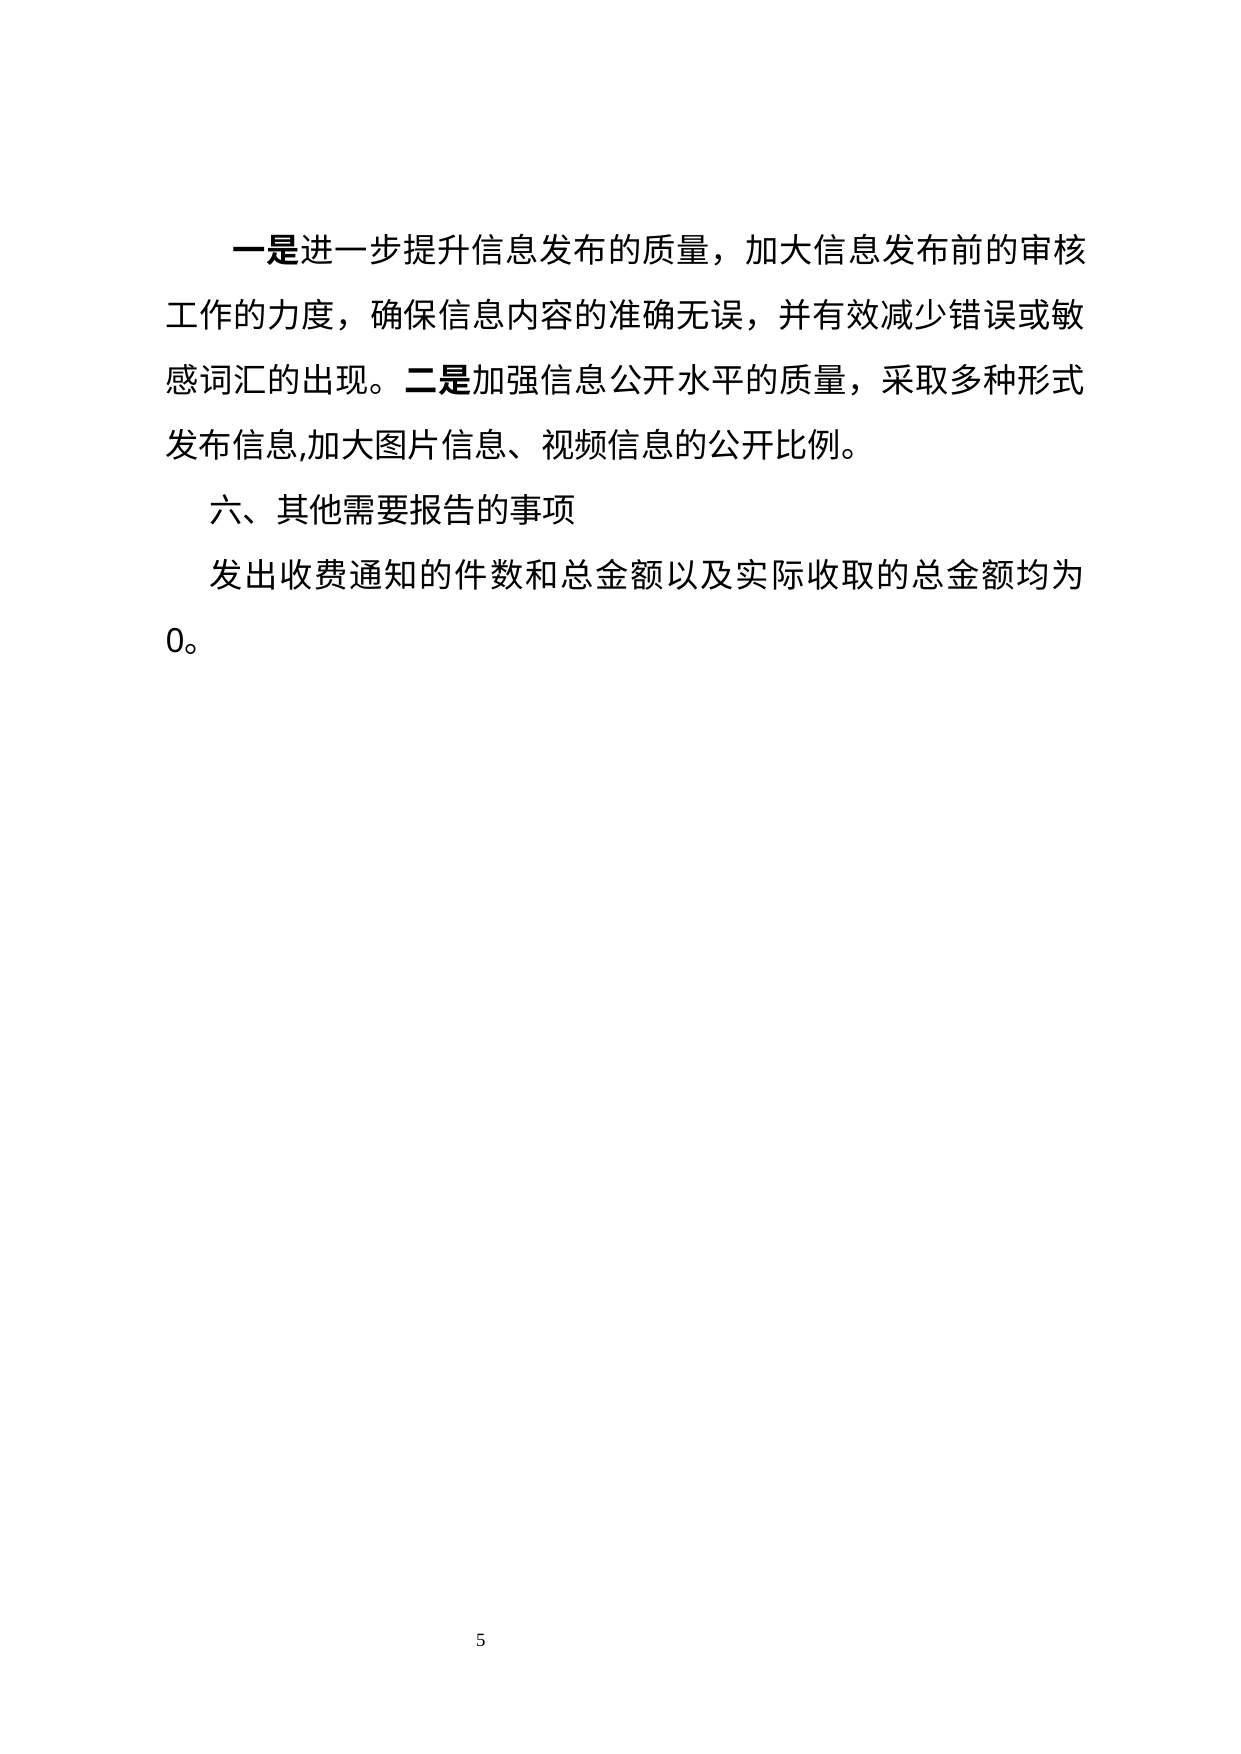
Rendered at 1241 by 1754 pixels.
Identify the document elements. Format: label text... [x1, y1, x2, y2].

text 发出收费通知的件数和总金额以及实际收取的总金额均为0。 [165, 540, 1087, 670]
text 一是进一步提升信息发布的质量，加大信息发布前的审核工作的力度，确保信息内容的准确无误，并有效减少错误或敏感词汇的出现。二是加强信息公开水平的质量，采取多种形式发布信息,加大图片信息、视频信息的公开比例。 [165, 337, 1087, 475]
text 六、其他需要报告的事项 [165, 475, 1087, 540]
text 一是进一步提升信息发布的质量，加大信息发布前的审核工作的力度，确保信息内容的准确无误，并有效减少错误或敏感词汇的出现。二是加强信息公开水平的质量，采取多种形式发布信息,加大图片信息、视频信息的公开比例。 [165, 215, 1087, 289]
